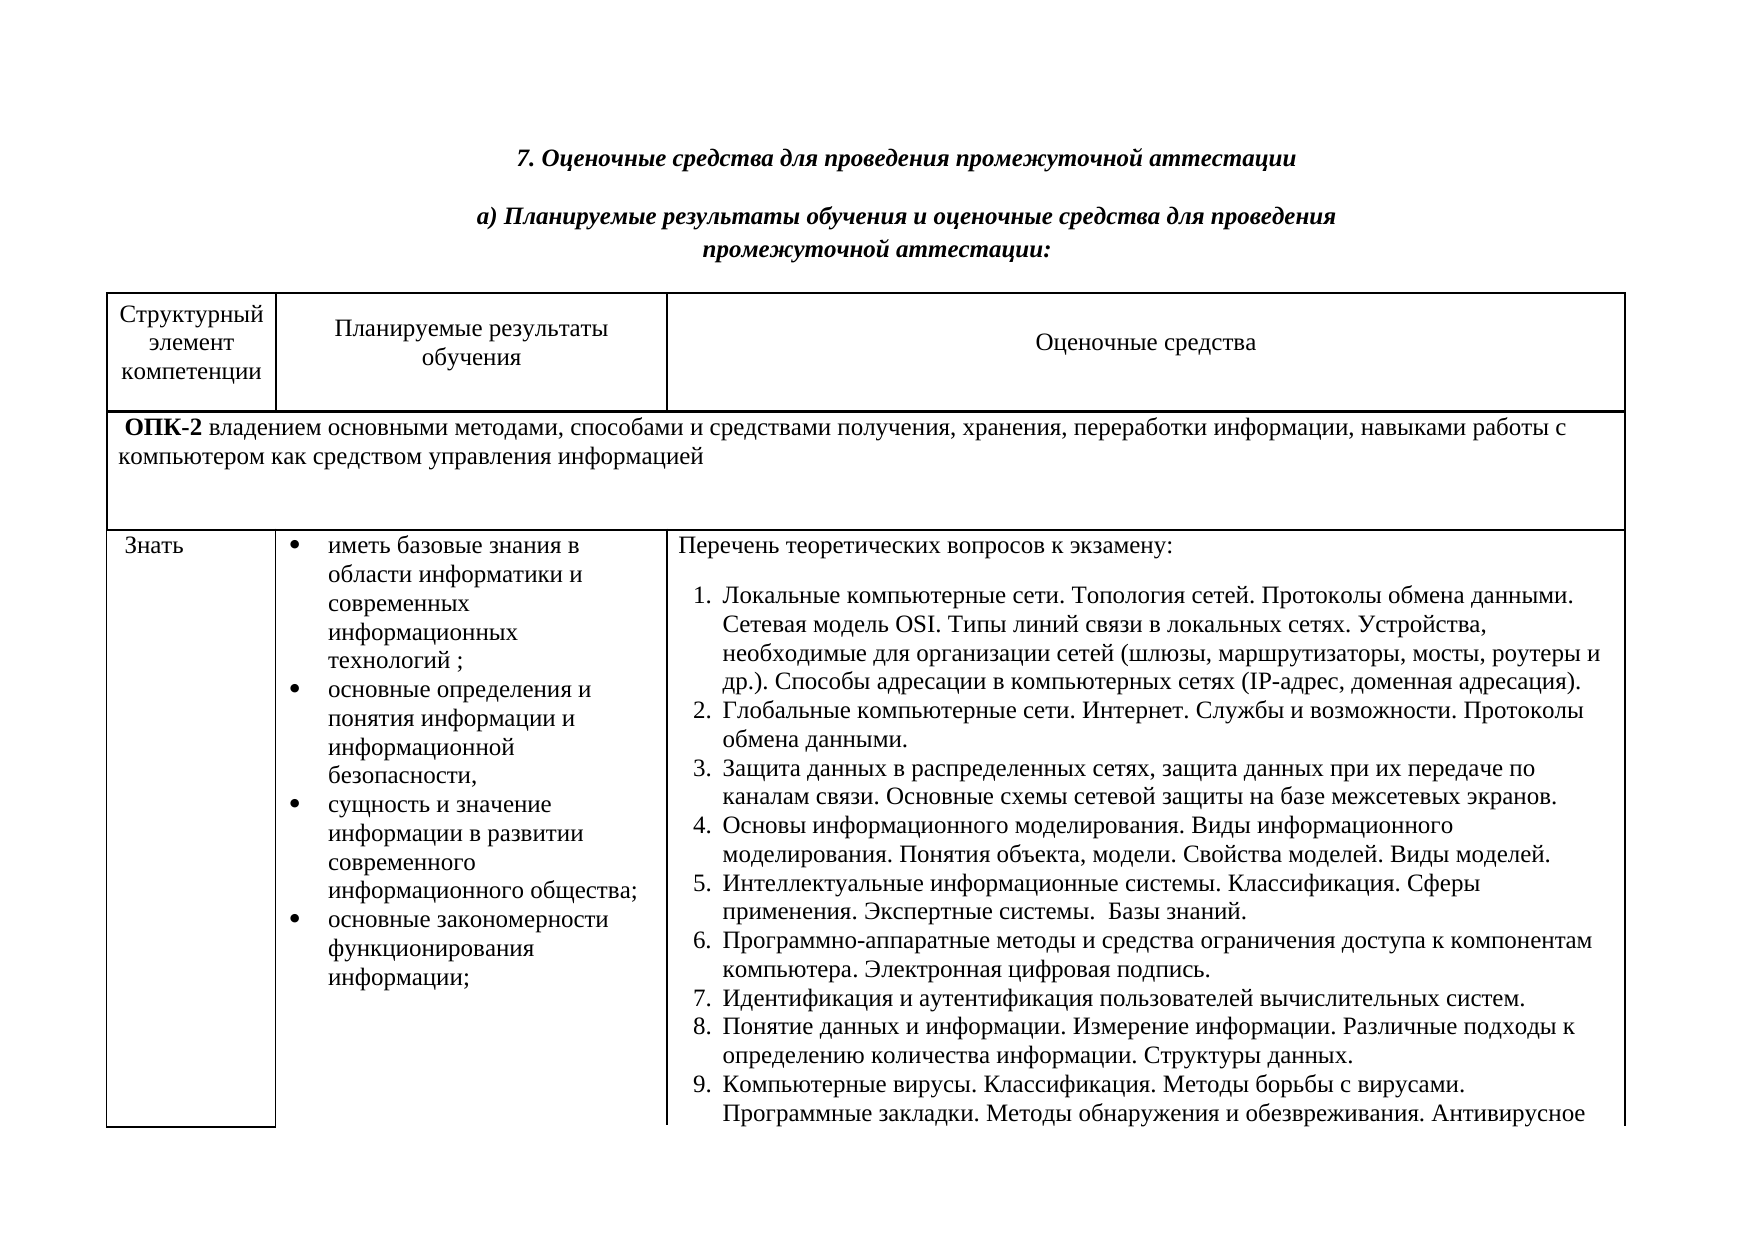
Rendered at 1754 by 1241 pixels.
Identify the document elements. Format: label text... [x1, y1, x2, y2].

text а) Планируемые результаты обучения и оценочные средства для проведения промежуточной аттестации: [118, 201, 1636, 263]
text 7. Оценочные средства для проведения промежуточной аттестации [118, 143, 1636, 172]
table_cell ОПК-2 владением основными методами, способами и средствами получения, хранения, переработки информации, навыками работы с компьютером как средством управления информацией [108, 413, 1624, 528]
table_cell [276, 531, 667, 1126]
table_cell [667, 531, 1624, 1126]
table_header Оценочные средства [668, 294, 1624, 410]
table_header Структурный элемент компетенции [108, 294, 275, 410]
table_cell Знать [107, 531, 275, 1126]
table_header Планируемые результаты обучения [277, 294, 666, 410]
